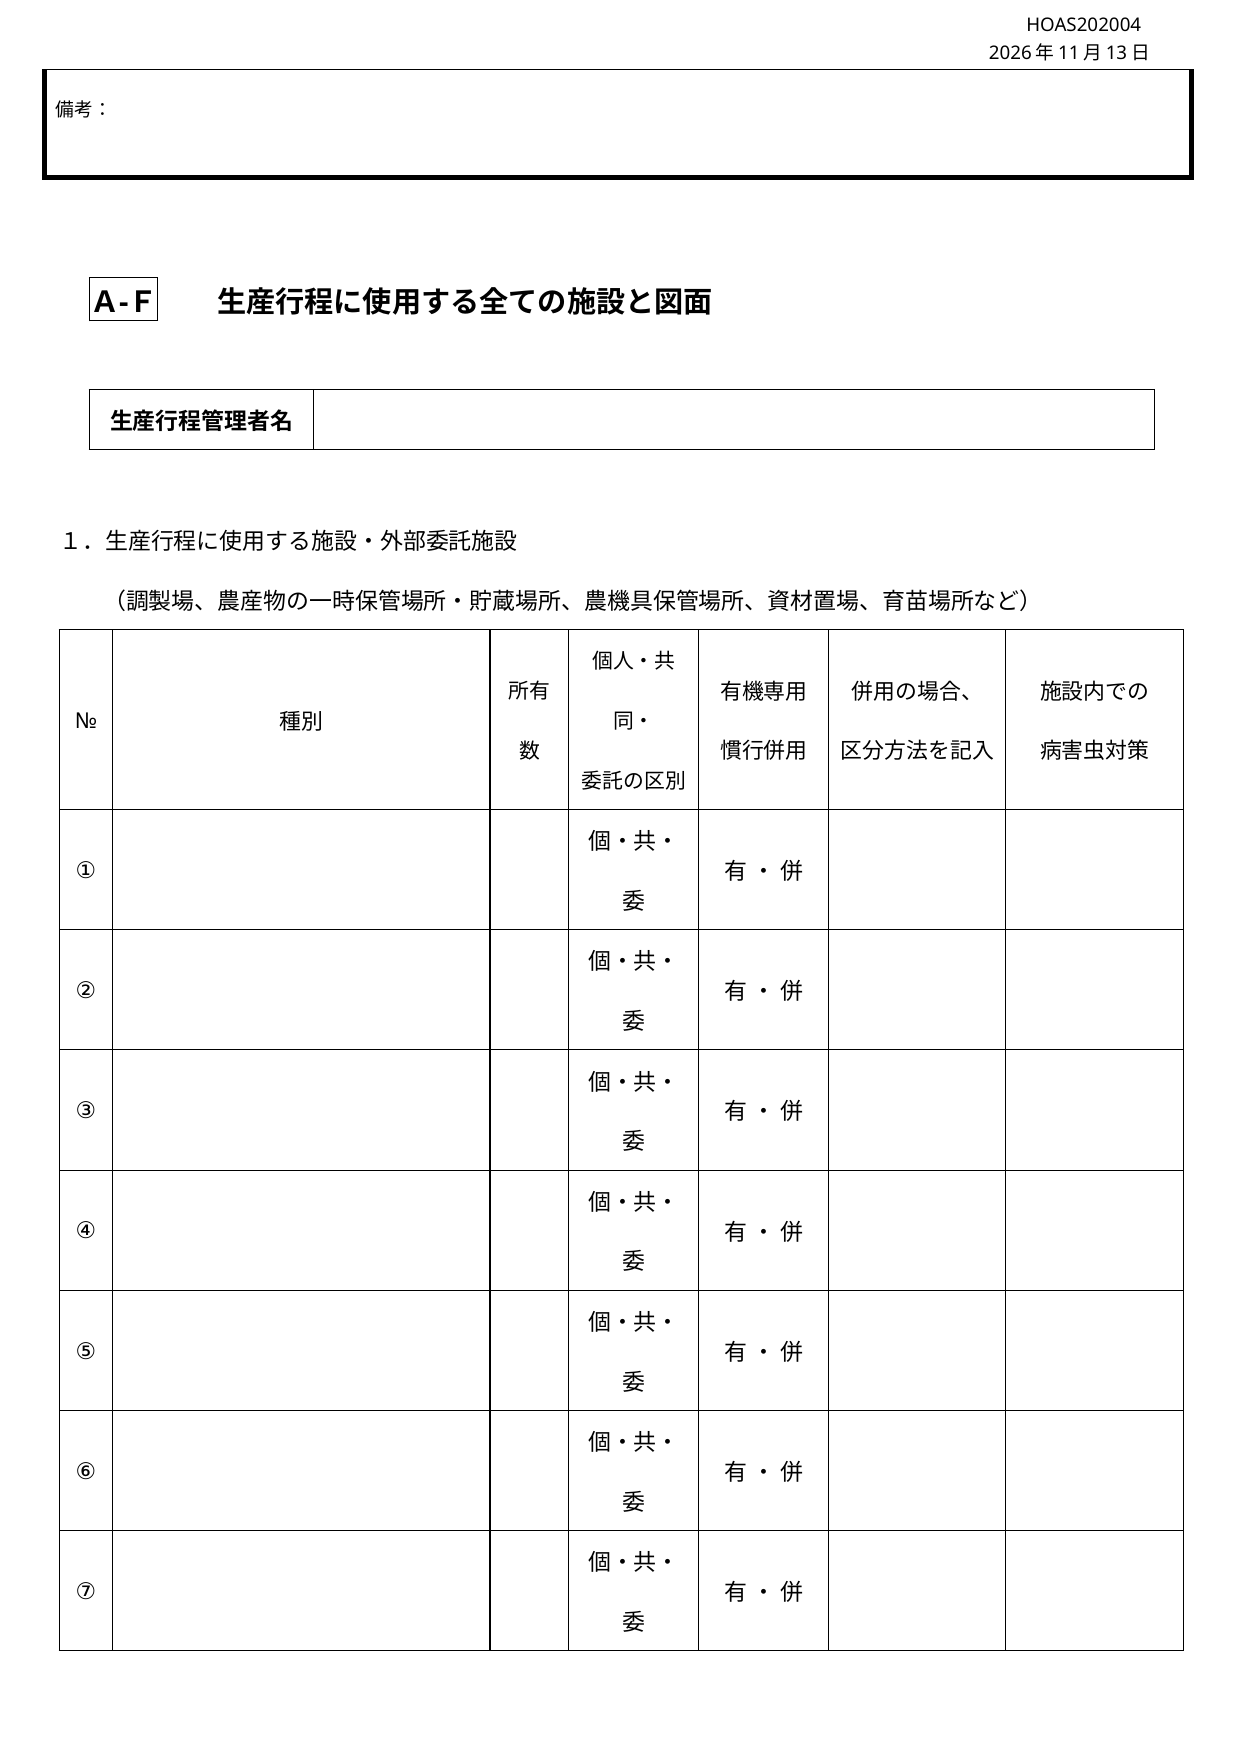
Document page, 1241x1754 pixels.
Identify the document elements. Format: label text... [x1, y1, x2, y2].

table_cell 備考： [47, 70, 1189, 175]
table_cell 個・共・委 [569, 1531, 698, 1650]
table_cell [113, 1531, 489, 1650]
table_cell [113, 810, 489, 929]
table_cell 有 ・ 併 [699, 1291, 828, 1410]
table_cell 個・共・委 [569, 1291, 698, 1410]
table_cell 個・共・委 [569, 1050, 698, 1169]
table_cell [829, 1531, 1005, 1650]
table_cell [1006, 1050, 1183, 1169]
text Ａ-Ｆ 生産行程に使用する全ての施設と図面 [89, 269, 1152, 329]
table_cell [1006, 1171, 1183, 1290]
table_cell 個・共・委 [569, 930, 698, 1049]
table_cell 有 ・ 併 [699, 1050, 828, 1169]
table_cell [491, 930, 568, 1049]
table_cell [491, 1291, 568, 1410]
table_cell [829, 1411, 1005, 1530]
table_header [314, 390, 1154, 449]
table_cell 有 ・ 併 [699, 930, 828, 1049]
table_cell 有 ・ 併 [699, 1531, 828, 1650]
table_cell [1006, 1291, 1183, 1410]
table_cell ⑦ [60, 1531, 112, 1650]
table_cell [491, 810, 568, 929]
text （調製場、農産物の一時保管場所・貯蔵場所、農機具保管場所、資材置場、育苗場所など） [103, 569, 1152, 629]
table_header 有機専用 慣行併用 [699, 630, 828, 809]
table_cell 個・共・委 [569, 810, 698, 929]
table_cell [491, 1411, 568, 1530]
table_cell ③ [60, 1050, 112, 1169]
table_cell [829, 1291, 1005, 1410]
table_cell [1006, 810, 1183, 929]
table_cell 有 ・ 併 [699, 1411, 828, 1530]
table_cell [491, 1050, 568, 1169]
table_header № [60, 630, 112, 809]
table_cell ① [60, 810, 112, 929]
table_cell [1006, 1531, 1183, 1650]
table_header 施設内での 病害虫対策 [1006, 630, 1183, 809]
table_header 種別 [113, 630, 489, 809]
table_cell [113, 1171, 489, 1290]
table_cell [113, 1411, 489, 1530]
table_cell [113, 1291, 489, 1410]
text １．生産行程に使用する施設・外部委託施設 [59, 510, 1152, 569]
table_cell [829, 1050, 1005, 1169]
table_cell [491, 1171, 568, 1290]
table_cell [491, 1531, 568, 1650]
table_cell ④ [60, 1171, 112, 1290]
table_cell 個・共・委 [569, 1411, 698, 1530]
table_cell [829, 810, 1005, 929]
table_cell [1006, 930, 1183, 1049]
table_cell ⑥ [60, 1411, 112, 1530]
table_header 所有 数 [491, 630, 568, 809]
table_header 個人・共同・ 委託の区別 [569, 630, 698, 809]
table_cell ⑤ [60, 1291, 112, 1410]
table_header 生産行程管理者名 [90, 390, 313, 449]
table_cell 有 ・ 併 [699, 1171, 828, 1290]
table_cell [829, 1171, 1005, 1290]
table_cell [1006, 1411, 1183, 1530]
table_cell [829, 930, 1005, 1049]
table_header 併用の場合、 区分方法を記入 [829, 630, 1005, 809]
table_cell [113, 930, 489, 1049]
table_cell 有 ・ 併 [699, 810, 828, 929]
table_cell [113, 1050, 489, 1169]
table_cell ② [60, 930, 112, 1049]
table_cell 個・共・委 [569, 1171, 698, 1290]
